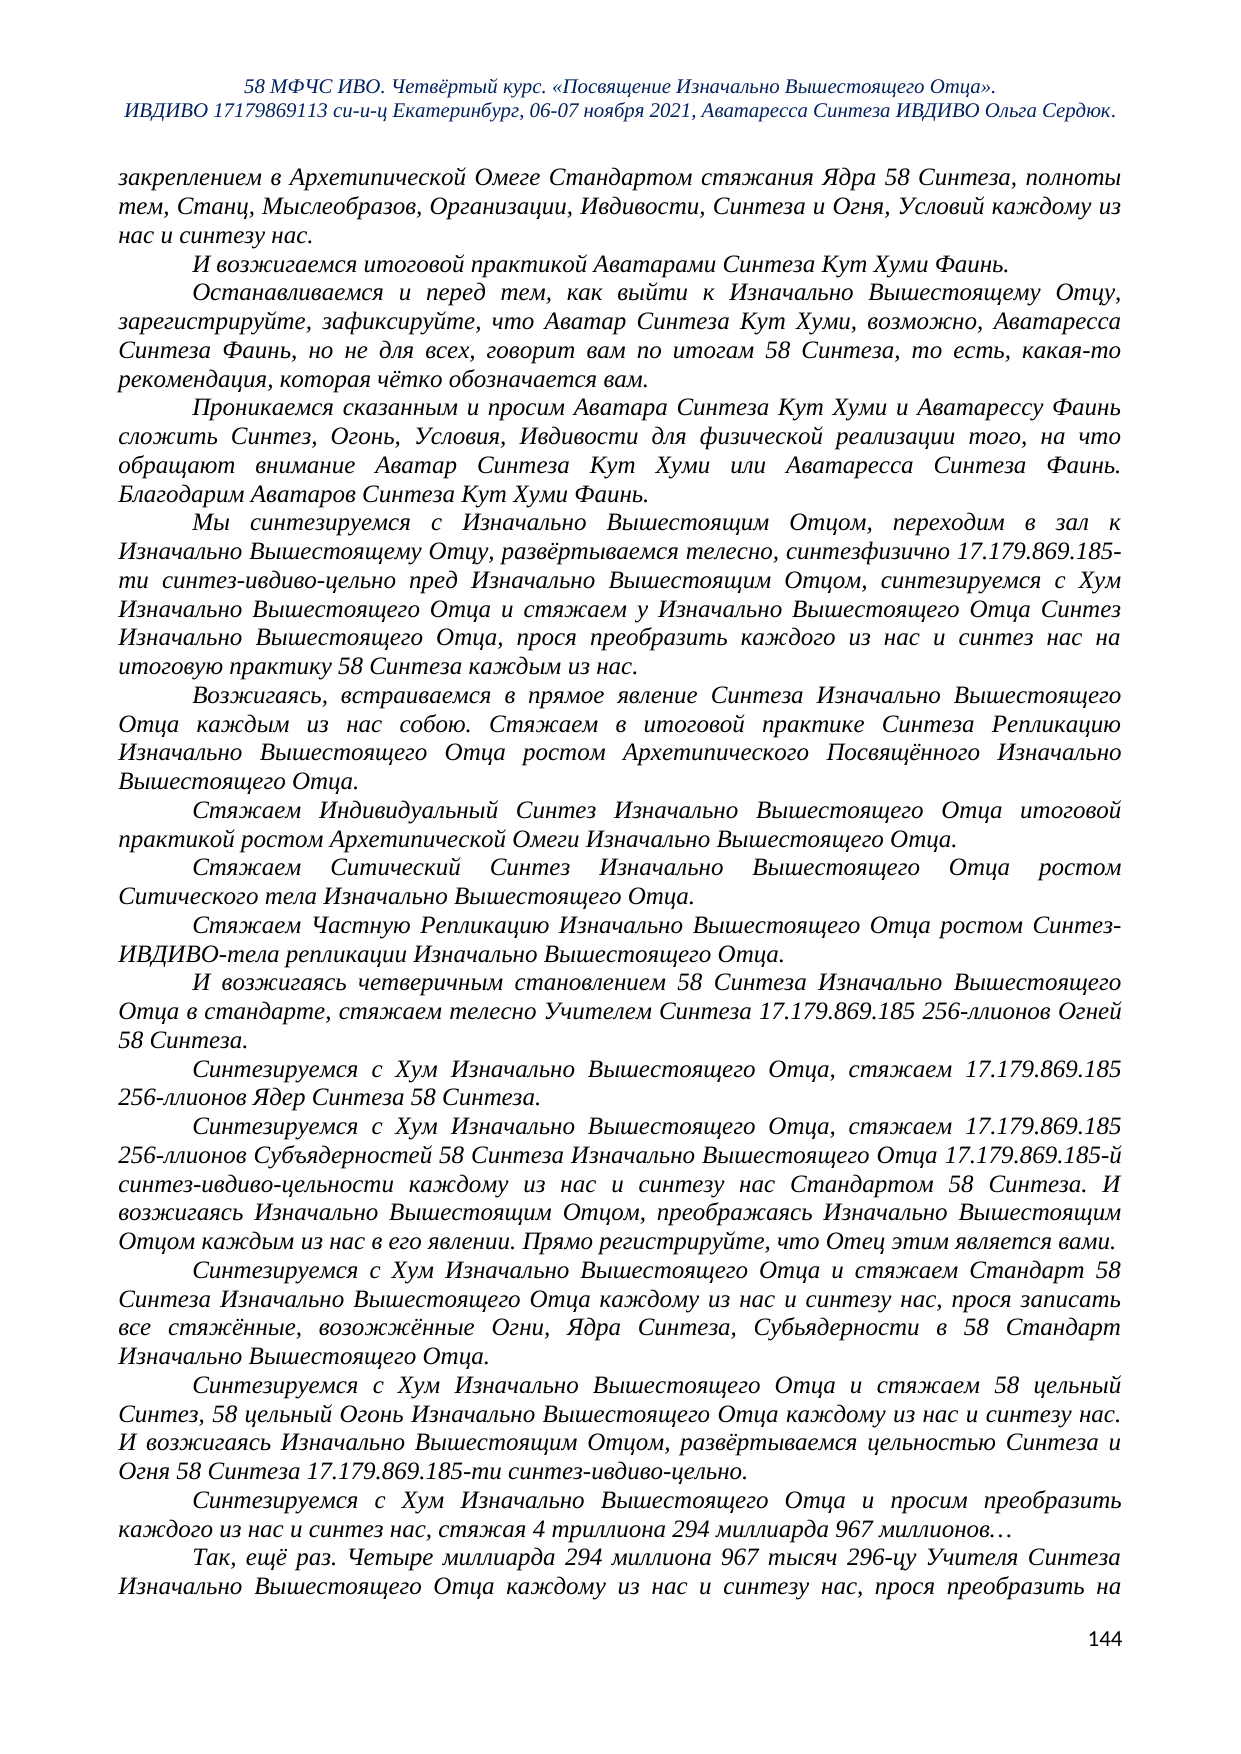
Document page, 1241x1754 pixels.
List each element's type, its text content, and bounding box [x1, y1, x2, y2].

text Синтезируемся с Хум Изначально Вышестоящего Отца и стяжаем Стандарт 58 Синтеза Изначально Вышестоящего Отца каждому из нас и синтезу нас, прося записать все стяжённые, возожжённые Огни, Ядра Синтеза, Субьядерности в 58 Стандарт Изначально Вышестоящего Отца. [118, 1255, 1122, 1370]
text Стяжаем Частную Репликацию Изначально Вышестоящего Отца ростом Синтез-ИВДИВО-тела репликации Изначально Вышестоящего Отца. [118, 910, 1122, 967]
text Мы синтезируемся с Изначально Вышестоящим Отцом, переходим в зал к Изначально Вышестоящему Отцу, развёртываемся телесно, синтезфизично 17.179.869.185-ти синтез-ивдиво-цельно пред Изначально Вышестоящим Отцом, синтезируемся с Хум Изначально Вышестоящего Отца и стяжаем у Изначально Вышестоящего Отца Синтез Изначально Вышестоящего Отца, прося преобразить каждого из нас и синтез нас на итоговую практику 58 Синтеза каждым из нас. [118, 507, 1122, 680]
text Синтезируемся с Хум Изначально Вышестоящего Отца, стяжаем 17.179.869.185 256-ллионов Ядер Синтеза 58 Синтеза. [118, 1054, 1122, 1111]
text Стяжаем Индивидуальный Синтез Изначально Вышестоящего Отца итоговой практикой ростом Архетипической Омеги Изначально Вышестоящего Отца. [118, 795, 1122, 852]
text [118, 162, 1122, 249]
text Синтезируемся с Хум Изначально Вышестоящего Отца, стяжаем 17.179.869.185 256-ллионов Субъядерностей 58 Синтеза Изначально Вышестоящего Отца 17.179.869.185-й синтез-ивдиво-цельности каждому из нас и синтезу нас Стандартом 58 Синтеза. И возжигаясь Изначально Вышестоящим Отцом, преображаясь Изначально Вышестоящим Отцом каждым из нас в его явлении. Прямо регистрируйте, что Отец этим является вами. [118, 1111, 1122, 1255]
text Синтезируемся с Хум Изначально Вышестоящего Отца и просим преобразить каждого из нас и синтез нас, стяжая 4 триллиона 294 миллиарда 967 миллионов… [118, 1485, 1122, 1542]
text И возжигаясь четверичным становлением 58 Синтеза Изначально Вышестоящего Отца в стандарте, стяжаем телесно Учителем Синтеза 17.179.869.185 256-ллионов Огней 58 Синтеза. [118, 967, 1122, 1054]
text Возжигаясь, встраиваемся в прямое явление Синтеза Изначально Вышестоящего Отца каждым из нас собою. Стяжаем в итоговой практике Синтеза Репликацию Изначально Вышестоящего Отца ростом Архетипического Посвящённого Изначально Вышестоящего Отца. [118, 680, 1122, 795]
text Проникаемся сказанным и просим Аватара Синтеза Кут Хуми и Аватарессу Фаинь сложить Синтез, Огонь, Условия, Ивдивости для физической реализации того, на что обращают внимание Аватар Синтеза Кут Хуми или Аватаресса Синтеза Фаинь. Благодарим Аватаров Синтеза Кут Хуми Фаинь. [118, 392, 1122, 507]
text Синтезируемся с Хум Изначально Вышестоящего Отца и стяжаем 58 цельный Синтез, 58 цельный Огонь Изначально Вышестоящего Отца каждому из нас и синтезу нас. И возжигаясь Изначально Вышестоящим Отцом, развёртываемся цельностью Синтеза и Огня 58 Синтеза 17.179.869.185-ти синтез-ивдиво-цельно. [118, 1370, 1122, 1485]
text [118, 1542, 1122, 1600]
text Стяжаем Ситический Синтез Изначально Вышестоящего Отца ростом Ситического тела Изначально Вышестоящего Отца. [118, 852, 1122, 910]
text И возжигаемся итоговой практикой Аватарами Синтеза Кут Хуми Фаинь. [118, 249, 1122, 277]
text Останавливаемся и перед тем, как выйти к Изначально Вышестоящему Отцу, зарегистрируйте, зафиксируйте, что Аватар Синтеза Кут Хуми, возможно, Аватаресса Синтеза Фаинь, но не для всех, говорит вам по итогам 58 Синтеза, то есть, какая-то рекомендация, которая чётко обозначается вам. [118, 277, 1122, 392]
